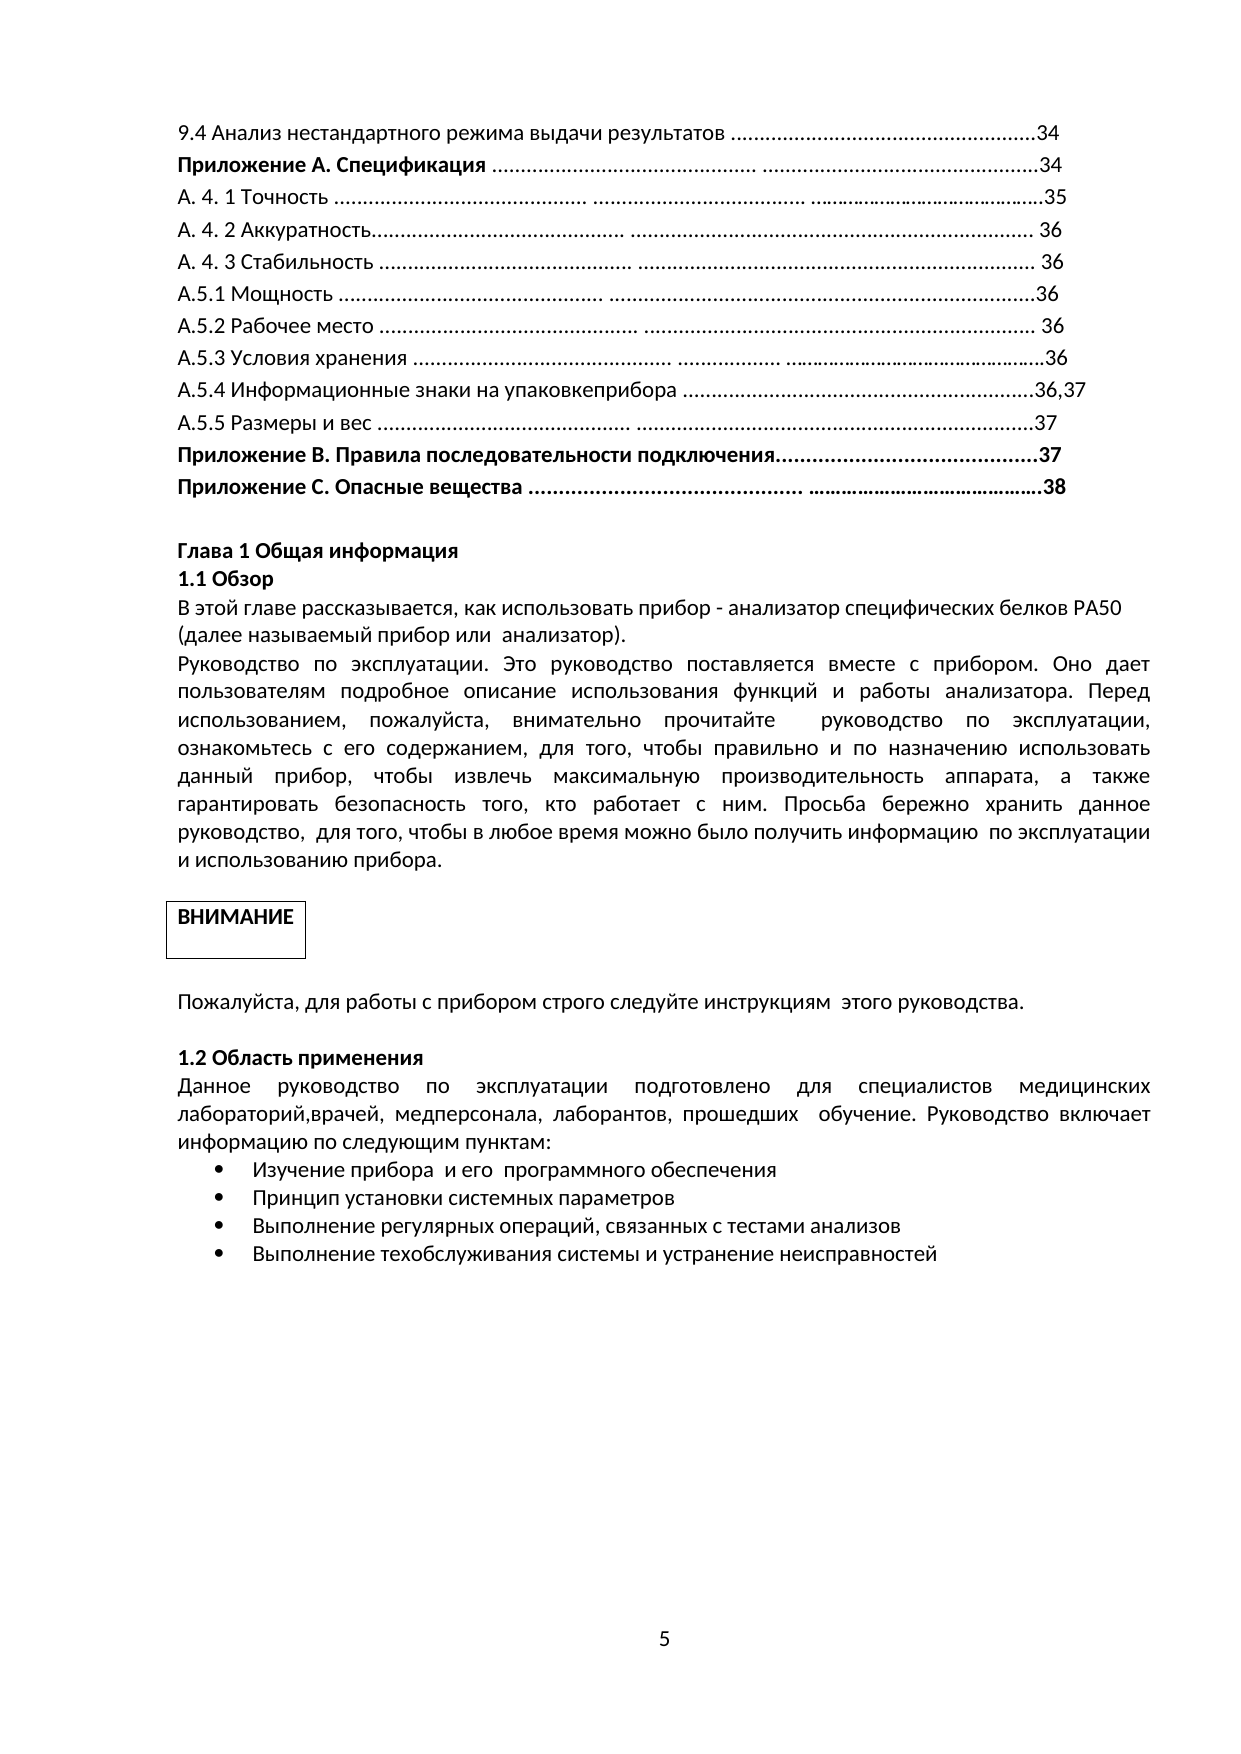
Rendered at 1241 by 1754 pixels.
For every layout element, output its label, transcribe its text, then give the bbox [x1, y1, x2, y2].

text Пожалуйста, для работы с прибором строго следуйте инструкциям этого руководства. [177, 987, 1152, 1015]
text A. 4. 2 Аккуратность............................................ ...................................................................... 36 [177, 215, 1152, 243]
text A.5.3 Условия хранения ............................................. .................. ………………………………………….36 [177, 343, 1152, 371]
text 9.4 Анализ нестандартного режима выдачи результатов .....................................................34 [177, 118, 1152, 146]
text 1.2 Область применения [177, 1043, 1152, 1071]
text Приложение C. Опасные вещества ............................................. …………………………………….38 [177, 472, 1152, 500]
text 1.1 Обзор [177, 564, 1152, 593]
list Выполнение регулярных операций, связанных с тестами анализов [215, 1211, 1152, 1239]
text A. 4. 1 Точность ............................................ ..................................... ……………………………………..35 [177, 182, 1152, 211]
text Приложение А. Спецификация .............................................. ................................................34 [177, 150, 1152, 178]
text A.5.4 Информационные знаки на упаковкеприбора .............................................................36,37 [177, 376, 1152, 404]
text A. 4. 3 Стабильность ............................................ ..................................................................... 36 [177, 247, 1152, 275]
text Приложение B. Правила последовательности подключения...........................................37 [177, 440, 1152, 468]
text Руководство по эксплуатации. Это руководство поставляется вместе с прибором. Оно дает пользователям подробное описание использования функций и работы анализатора. Перед использованием, пожалуйста, внимательно прочитайте руководство по эксплуатации, ознакомьтесь с его содержанием, для того, чтобы правильно и по назначению использовать данный прибор, чтобы извлечь максимальную производительность аппарата, а также гарантировать безопасность того, кто работает с ним. Просьба бережно хранить данное руководство, для того, чтобы в любое время можно было получить информацию по эксплуатации и использованию прибора. [177, 649, 1152, 873]
text A.5.1 Мощность .............................................. ..........................................................................36 [177, 279, 1152, 307]
text В этой главе рассказывается, как использовать прибор - анализатор специфических белков PA50 [177, 593, 1152, 621]
text Данное руководство по эксплуатации подготовлено для специалистов медицинских лабораторий,врачей, медперсонала, лаборантов, прошедших обучение. Руководство включает информацию по следующим пунктам: [177, 1071, 1152, 1155]
list Изучение прибора и его программного обеспечения [215, 1155, 1152, 1183]
list Выполнение техобслуживания системы и устранение неисправностей [215, 1239, 1152, 1267]
text Глава 1 Общая информация [177, 537, 1152, 564]
text (далее называемый прибор или анализатор). [177, 621, 1152, 649]
text A.5.2 Рабочее место ............................................. .................................................................... 36 [177, 311, 1152, 339]
text A.5.5 Размеры и вес ............................................ .....................................................................37 [177, 408, 1152, 436]
list Принцип установки системных параметров [215, 1183, 1152, 1211]
table_header ВНИМАНИЕ [167, 902, 305, 958]
